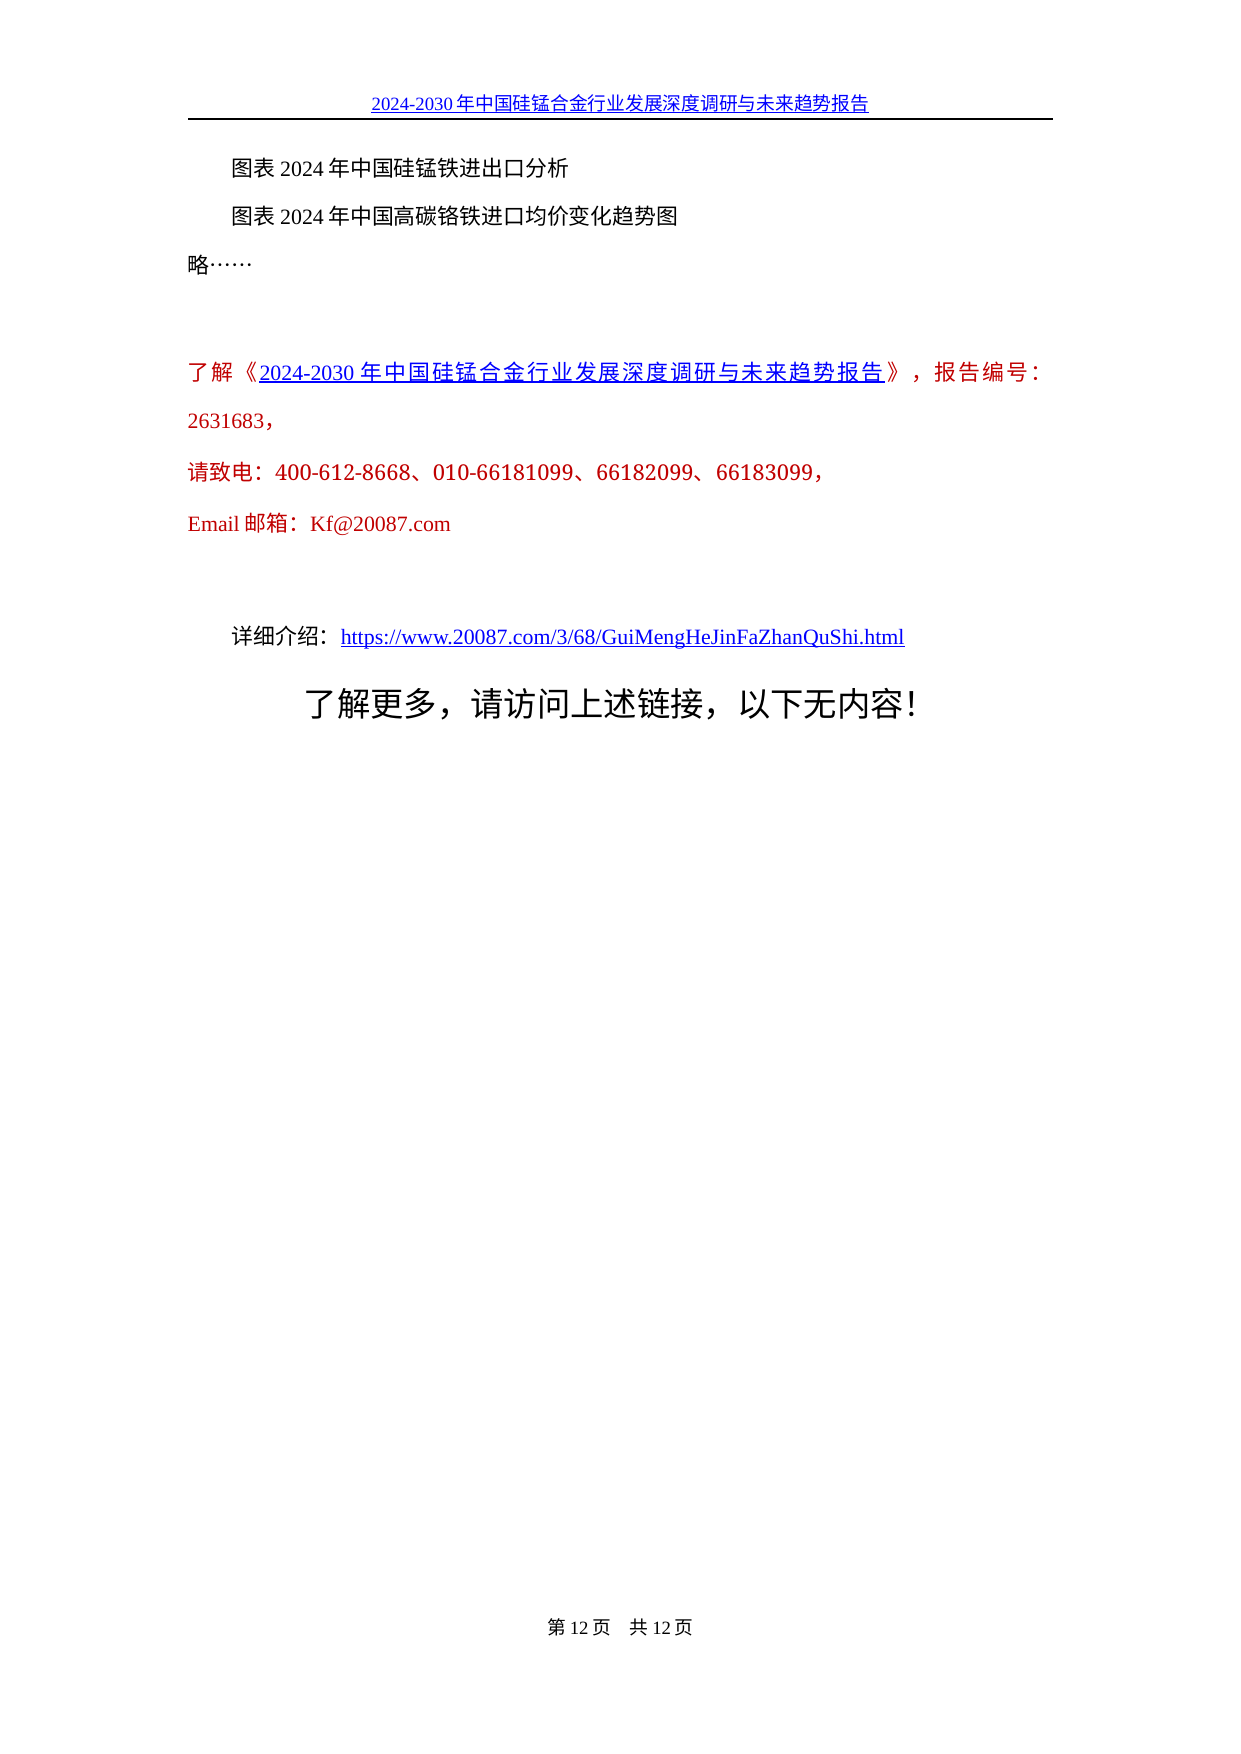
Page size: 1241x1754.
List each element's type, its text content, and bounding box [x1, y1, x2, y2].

text 详细介绍：https://www.20087.com/3/68/GuiMengHeJinFaZhanQuShi.html [187, 619, 1053, 651]
text 了解《2024-2030年中国硅锰合金行业发展深度调研与未来趋势报告》，报告编号：2631683， [187, 354, 1053, 435]
title 了解更多，请访问上述链接，以下无内容！ [187, 669, 1053, 734]
text 请致电：400-612-8668、010-66181099、66182099、66183099， [187, 454, 1053, 487]
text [187, 150, 1053, 280]
text Email邮箱：Kf@20087.com [187, 506, 1053, 538]
